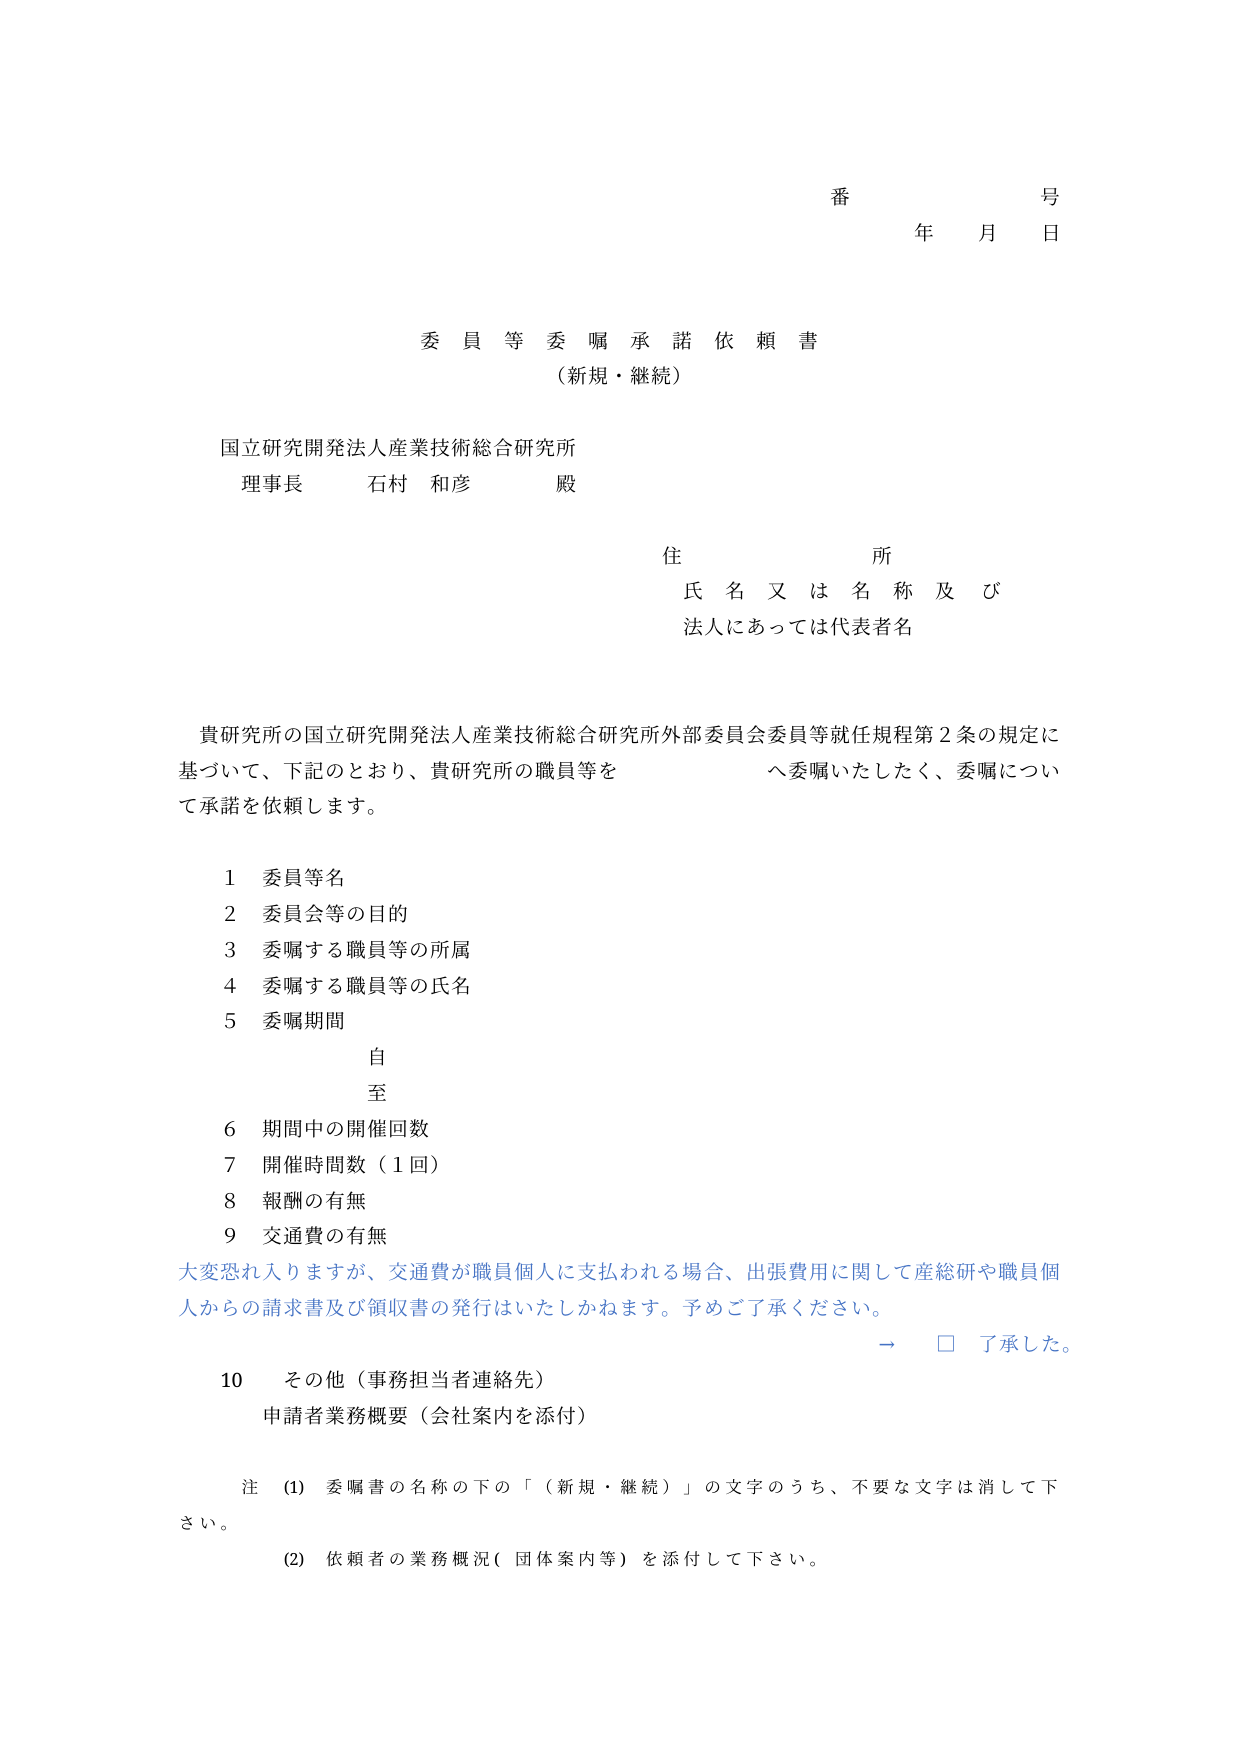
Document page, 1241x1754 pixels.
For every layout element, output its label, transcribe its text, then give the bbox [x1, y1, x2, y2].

text １ 委員等名 [178, 859, 1062, 895]
text 自 [178, 1038, 1062, 1074]
text 住 所 [653, 537, 1062, 572]
text ５ 委嘱期間 [178, 1002, 1062, 1038]
text 国立研究開発法人産業技術総合研究所 [178, 429, 1062, 465]
text 大変恐れ入りますが、交通費が職員個人に支払われる場合、出張費用に関して産総研や職員個人からの請求書及び領収書の発行はいたしかねます。予めご了承ください。 [178, 1253, 1062, 1325]
text 至 [178, 1074, 1062, 1110]
text ２ 委員会等の目的 [178, 895, 1062, 931]
text ７ 開催時間数（１回） [178, 1146, 1062, 1182]
text (2) 依頼者の業務概況(団体案内等)を添付して下さい。 [178, 1540, 1062, 1576]
text ３ 委嘱する職員等の所属 [178, 931, 1062, 967]
text （新規・継続） [178, 357, 1062, 393]
text → □ 了承した。 [252, 1325, 1062, 1361]
text 申請者業務概要（会社案内を添付） [178, 1397, 1062, 1432]
text ９ 交通費の有無 [178, 1217, 1062, 1253]
text 番 号 [178, 178, 1062, 214]
text 10 その他（事務担当者連絡先） [178, 1361, 1062, 1397]
text 年 月 日 [178, 214, 1062, 250]
text 理事長 石村 和彦 殿 [178, 465, 1062, 501]
text ８ 報酬の有無 [178, 1182, 1062, 1217]
text ４ 委嘱する職員等の氏名 [178, 967, 1062, 1002]
text 法人にあっては代表者名 [642, 608, 1062, 644]
text 貴研究所の国立研究開発法人産業技術総合研究所外部委員会委員等就任規程第２条の規定に基づいて、下記のとおり、貴研究所の職員等を へ委嘱いたしたく、委嘱について承諾を依頼します。 [178, 716, 1062, 823]
text 氏名又は名称及び [642, 572, 1062, 608]
text ６ 期間中の開催回数 [178, 1110, 1062, 1146]
text 注 (1) 委嘱書の名称の下の「（新規・継続）」の文字のうち、不要な文字は消して下さい。 [178, 1468, 1062, 1540]
text 委 員 等 委 嘱 承 諾 依 頼 書 [178, 322, 1062, 357]
